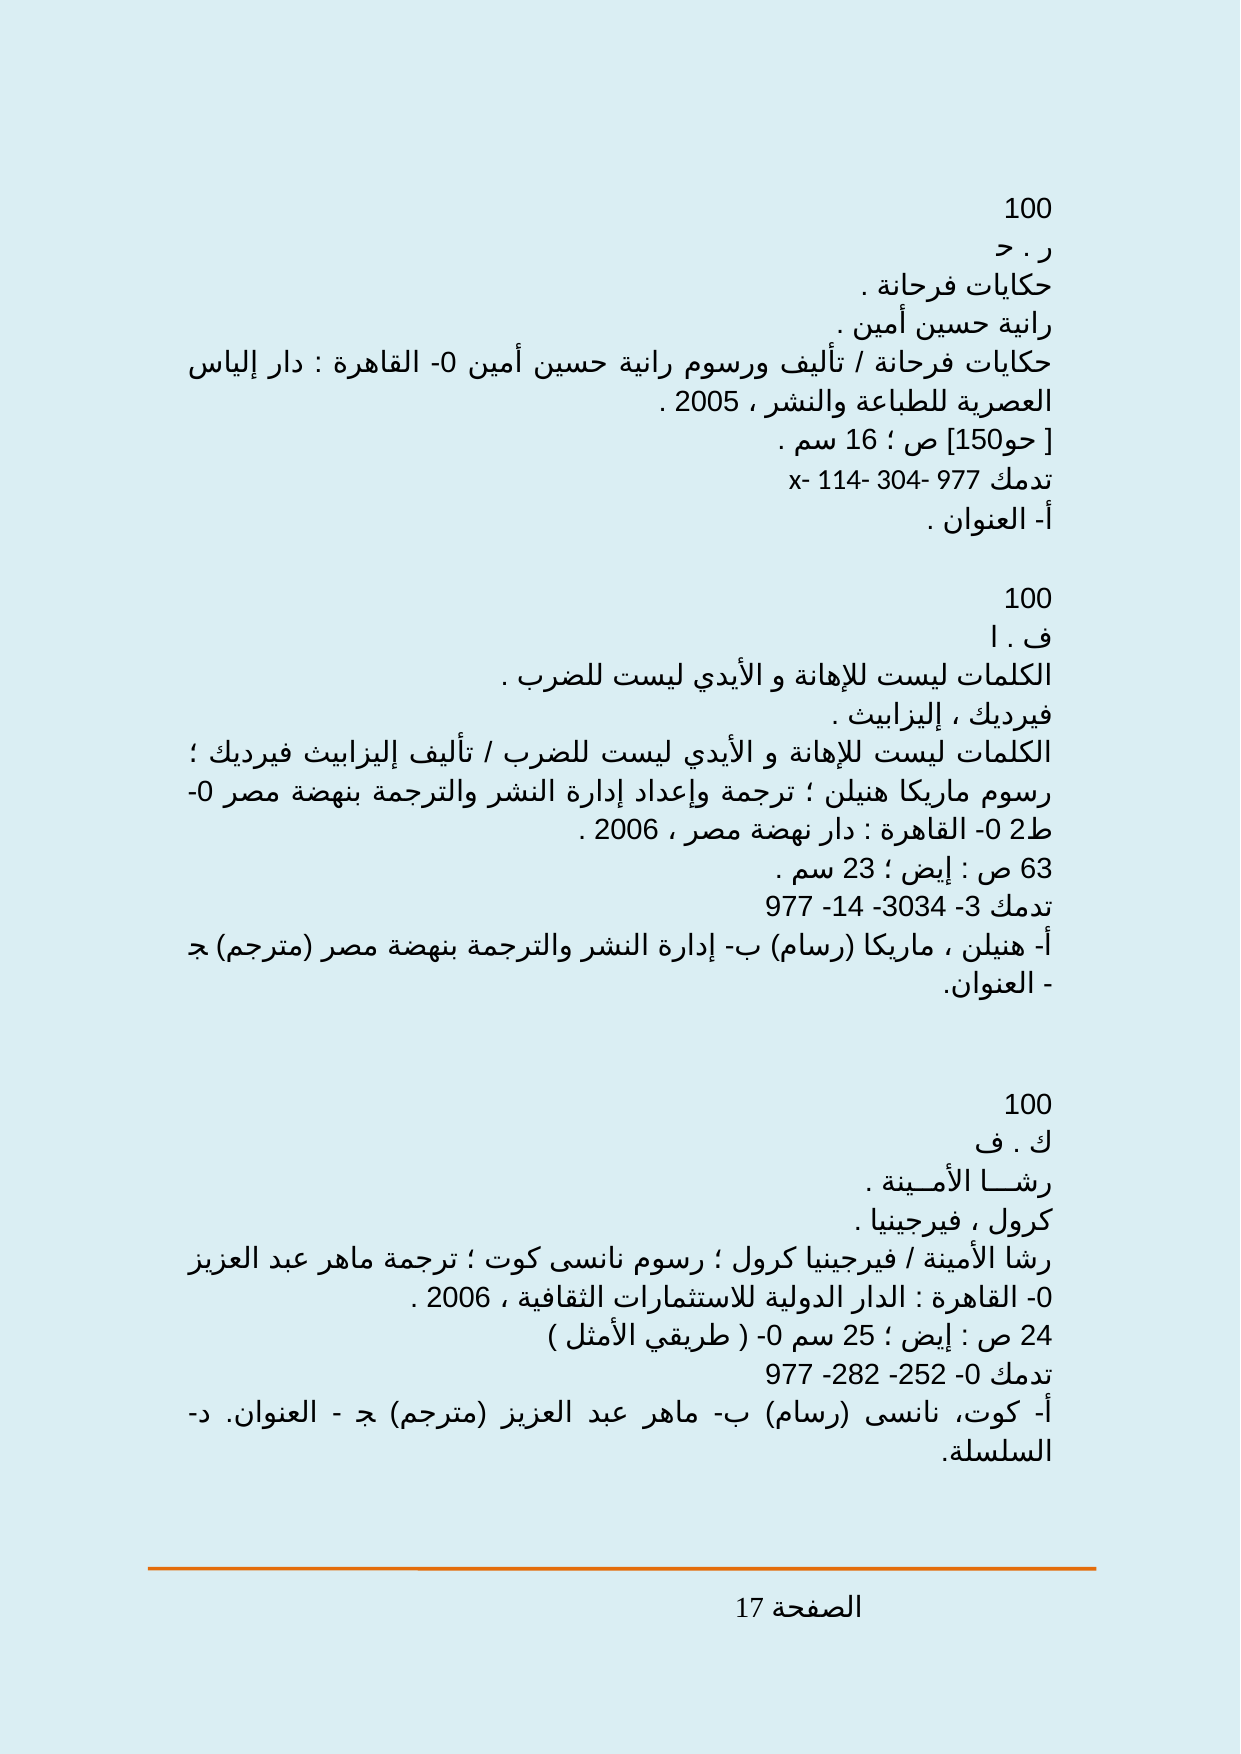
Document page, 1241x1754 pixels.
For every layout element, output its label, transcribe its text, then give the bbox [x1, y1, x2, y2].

text الكلمات ليست للإهانة و الأيدي ليست للضرب / تأليف إليزابيث فيرديك ؛ رسوم ماريكا هنيلن ؛ ترجمة وإعداد إدارة النشر والترجمة بنهضة مصر 0- ط2 0- القاهرة : دار نهضة مصر ، 2006 . [187, 735, 1053, 846]
text رشا الأمينة / فيرجينيا كرول ؛ رسوم نانسى كوت ؛ ترجمة ماهر عبد العزيز 0- القاهرة : الدار الدولية للاستثمارات الثقافية ، 2006 . [187, 1241, 1053, 1313]
text رانية حسين أمين . [187, 307, 1053, 340]
text تدمك 3- 3034- 14- 977 [187, 889, 1053, 923]
text كرول ، فيرجينيا . [187, 1203, 1053, 1236]
text تدمك 0- 252- 282- 977 [187, 1357, 1053, 1390]
text أ‌- العنوان . [187, 502, 1053, 535]
text [ حو150] ص ؛ 16 سم . [187, 422, 1053, 456]
text 63 ص : إيض ؛ 23 سم . [187, 851, 1053, 884]
text 100 [187, 1087, 1053, 1121]
text حكايات فرحانة / تأليف ورسوم رانية حسين أمين 0- القاهرة : دار إلياس العصرية للطباعة والنشر ، 2005 . [187, 345, 1053, 417]
text الكلمات ليست للإهانة و الأيدي ليست للضرب . [187, 658, 1053, 692]
text حكايات فرحانة . [187, 268, 1053, 302]
text رشـــا الأمــينة . [187, 1164, 1053, 1198]
text تدمك x- 114- 304- 977 [187, 461, 1053, 496]
text أ- كوت، نانسى (رسام) ب- ماهر عبد العزيز (مترجم) ﺠ - العنوان. د- السلسلة. [187, 1395, 1053, 1467]
text فيرديك ، إليزابيث . [187, 697, 1053, 730]
text ك . ف [187, 1126, 1053, 1159]
text 100 [187, 581, 1053, 615]
text ر . ﺣ [187, 229, 1053, 263]
text ف . ا [187, 620, 1053, 653]
text 24 ص : إيض ؛ 25 سم 0- ( طريقي الأمثل ) [187, 1318, 1053, 1352]
text 100 [187, 191, 1053, 224]
text أ- هنيلن ، ماريكا (رسام) ب- إدارة النشر والترجمة بنهضة مصر (مترجم) ﺠ - العنوان. [187, 928, 1053, 1000]
